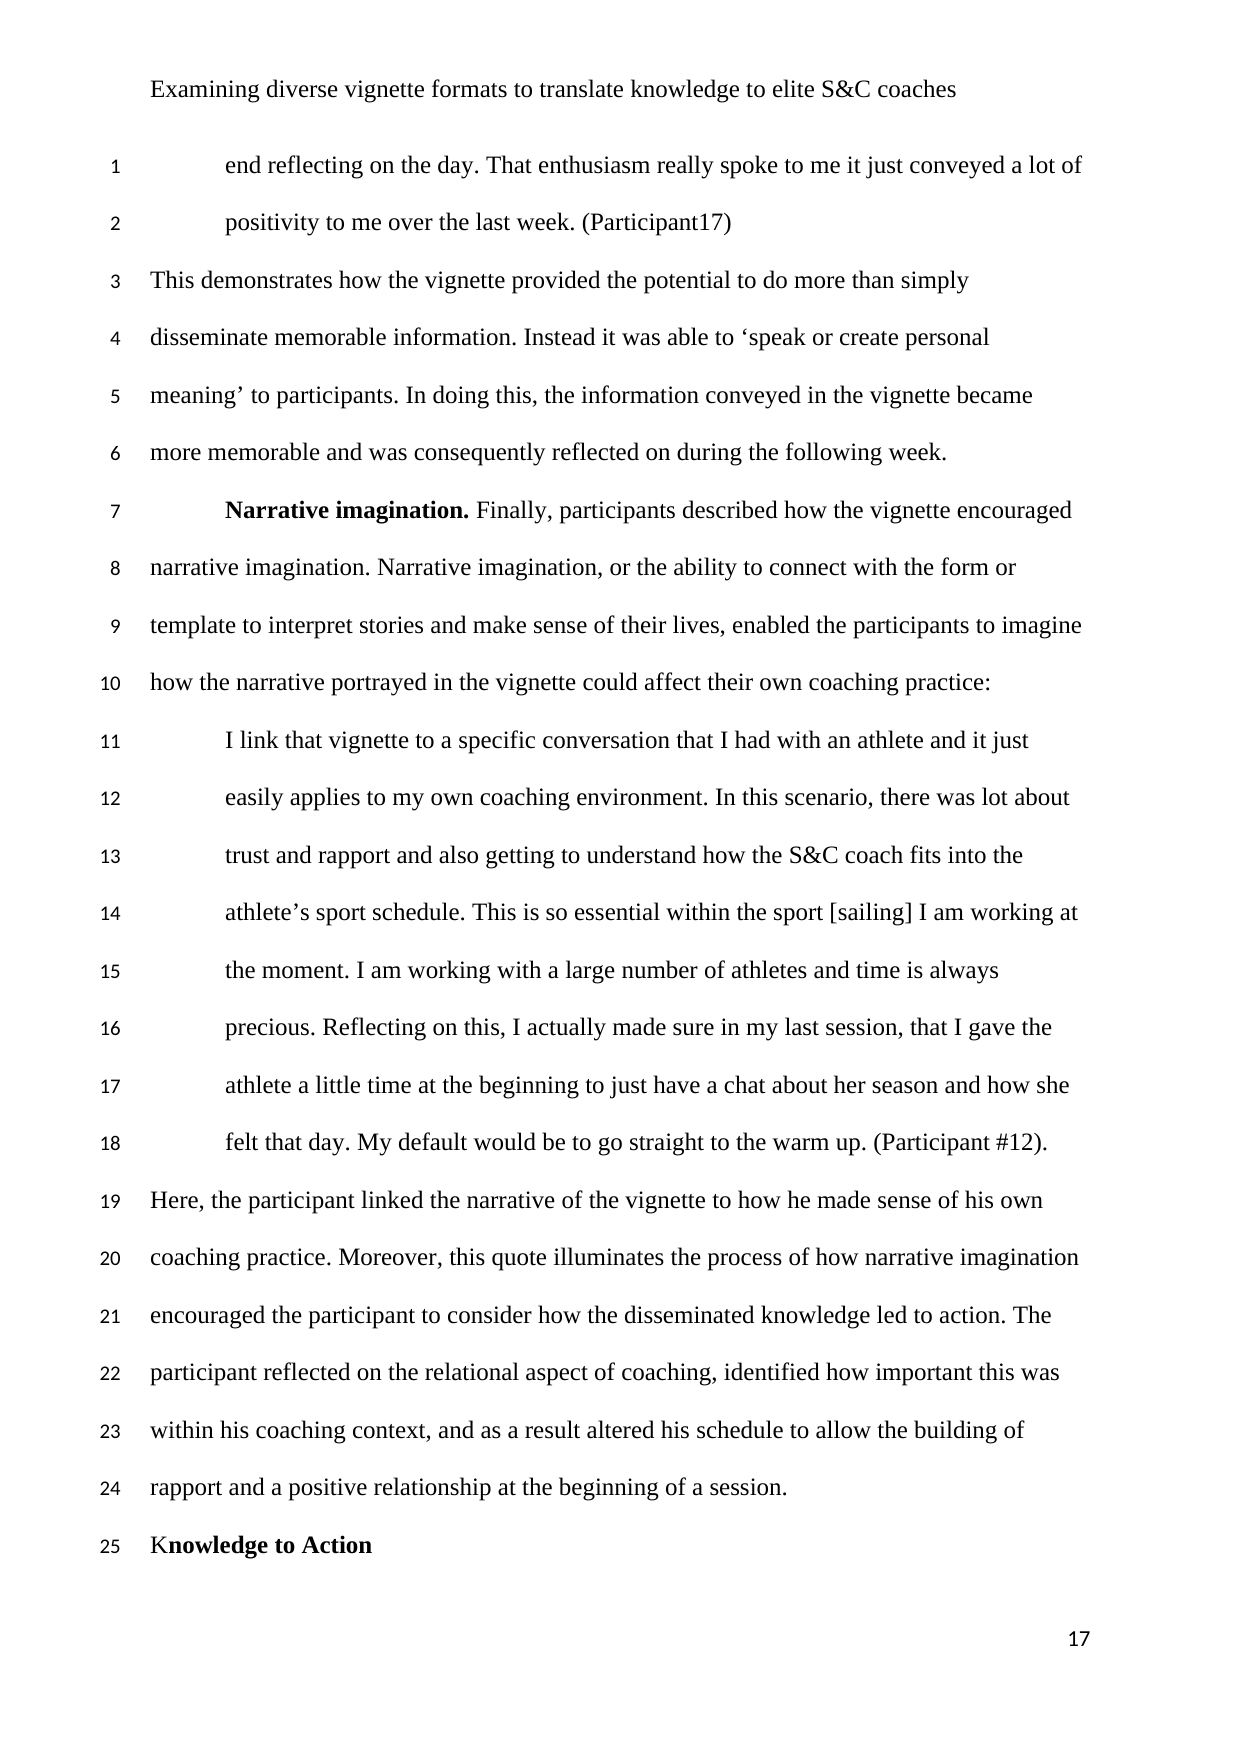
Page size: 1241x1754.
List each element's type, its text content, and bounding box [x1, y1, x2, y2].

text Knowledge to Action [150, 1530, 1090, 1559]
text This demonstrates how the vignette provided the potential to do more than simply disseminate memorable information. Instead it was able to ‘speak or create personal meaning’ to participants. In doing this, the information conveyed in the vignette became more memorable and was consequently reflected on during the following week. [150, 265, 1090, 466]
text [225, 150, 1090, 236]
text I link that vignette to a specific conversation that I had with an athlete and it just easily applies to my own coaching environment. In this scenario, there was lot about trust and rapport and also getting to understand how the S&C coach fits into the athlete’s sport schedule. This is so essential within the sport [sailing] I am working at the moment. I am working with a large number of athletes and time is always precious. Reflecting on this, I actually made sure in my last session, that I gave the athlete a little time at the beginning to just have a chat about her season and how she felt that day. My default would be to go straight to the warm up. (Participant #12). [225, 725, 1090, 1156]
text Narrative imagination. Finally, participants described how the vignette encouraged narrative imagination. Narrative imagination, or the ability to connect with the form or template to interpret stories and make sense of their lives, enabled the participants to imagine how the narrative portrayed in the vignette could affect their own coaching practice: [150, 495, 1090, 696]
text Here, the participant linked the narrative of the vignette to how he made sense of his own coaching practice. Moreover, this quote illuminates the process of how narrative imagination encouraged the participant to consider how the disseminated knowledge led to action. The participant reflected on the relational aspect of coaching, identified how important this was within his coaching context, and as a result altered his schedule to allow the building of rapport and a positive relationship at the beginning of a session. [150, 1185, 1090, 1501]
